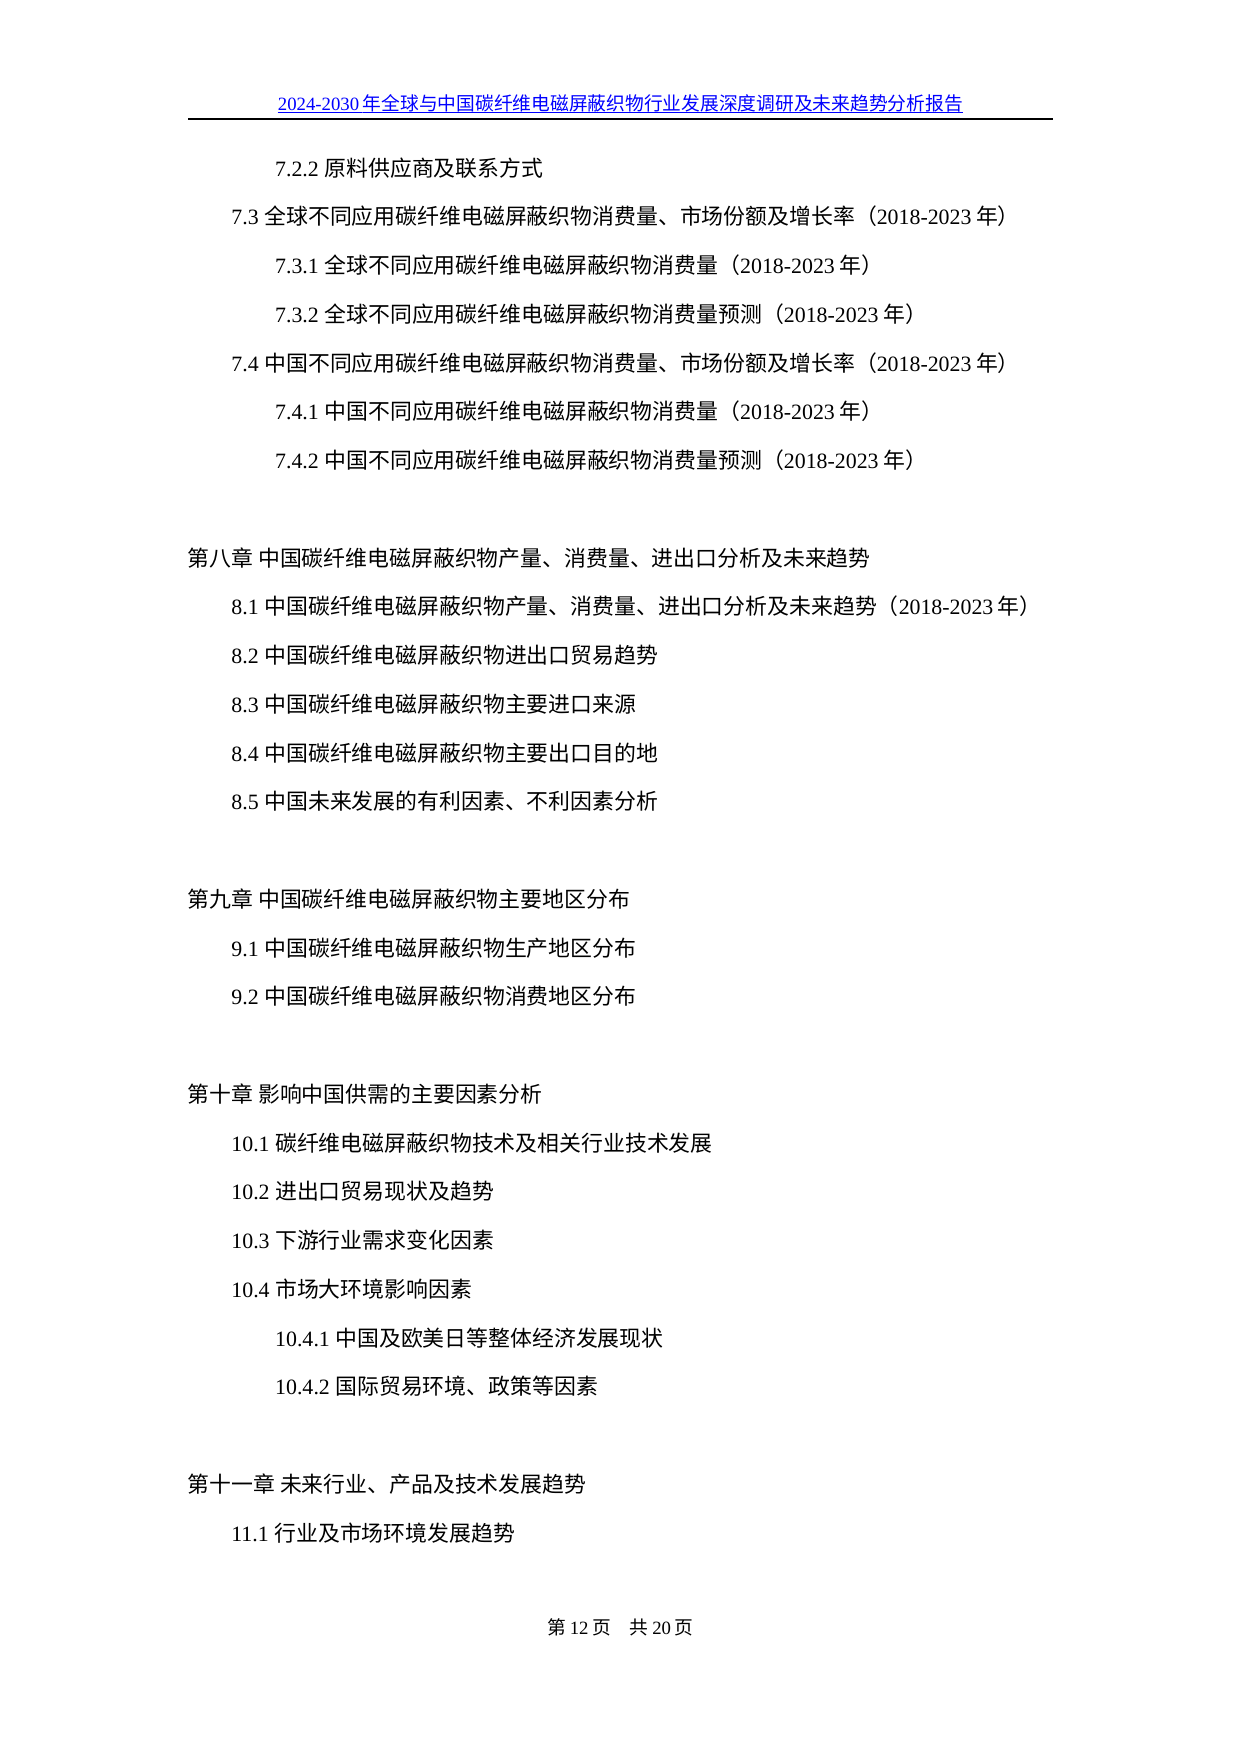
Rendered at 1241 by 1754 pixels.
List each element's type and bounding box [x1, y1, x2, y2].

text [187, 150, 1053, 1548]
